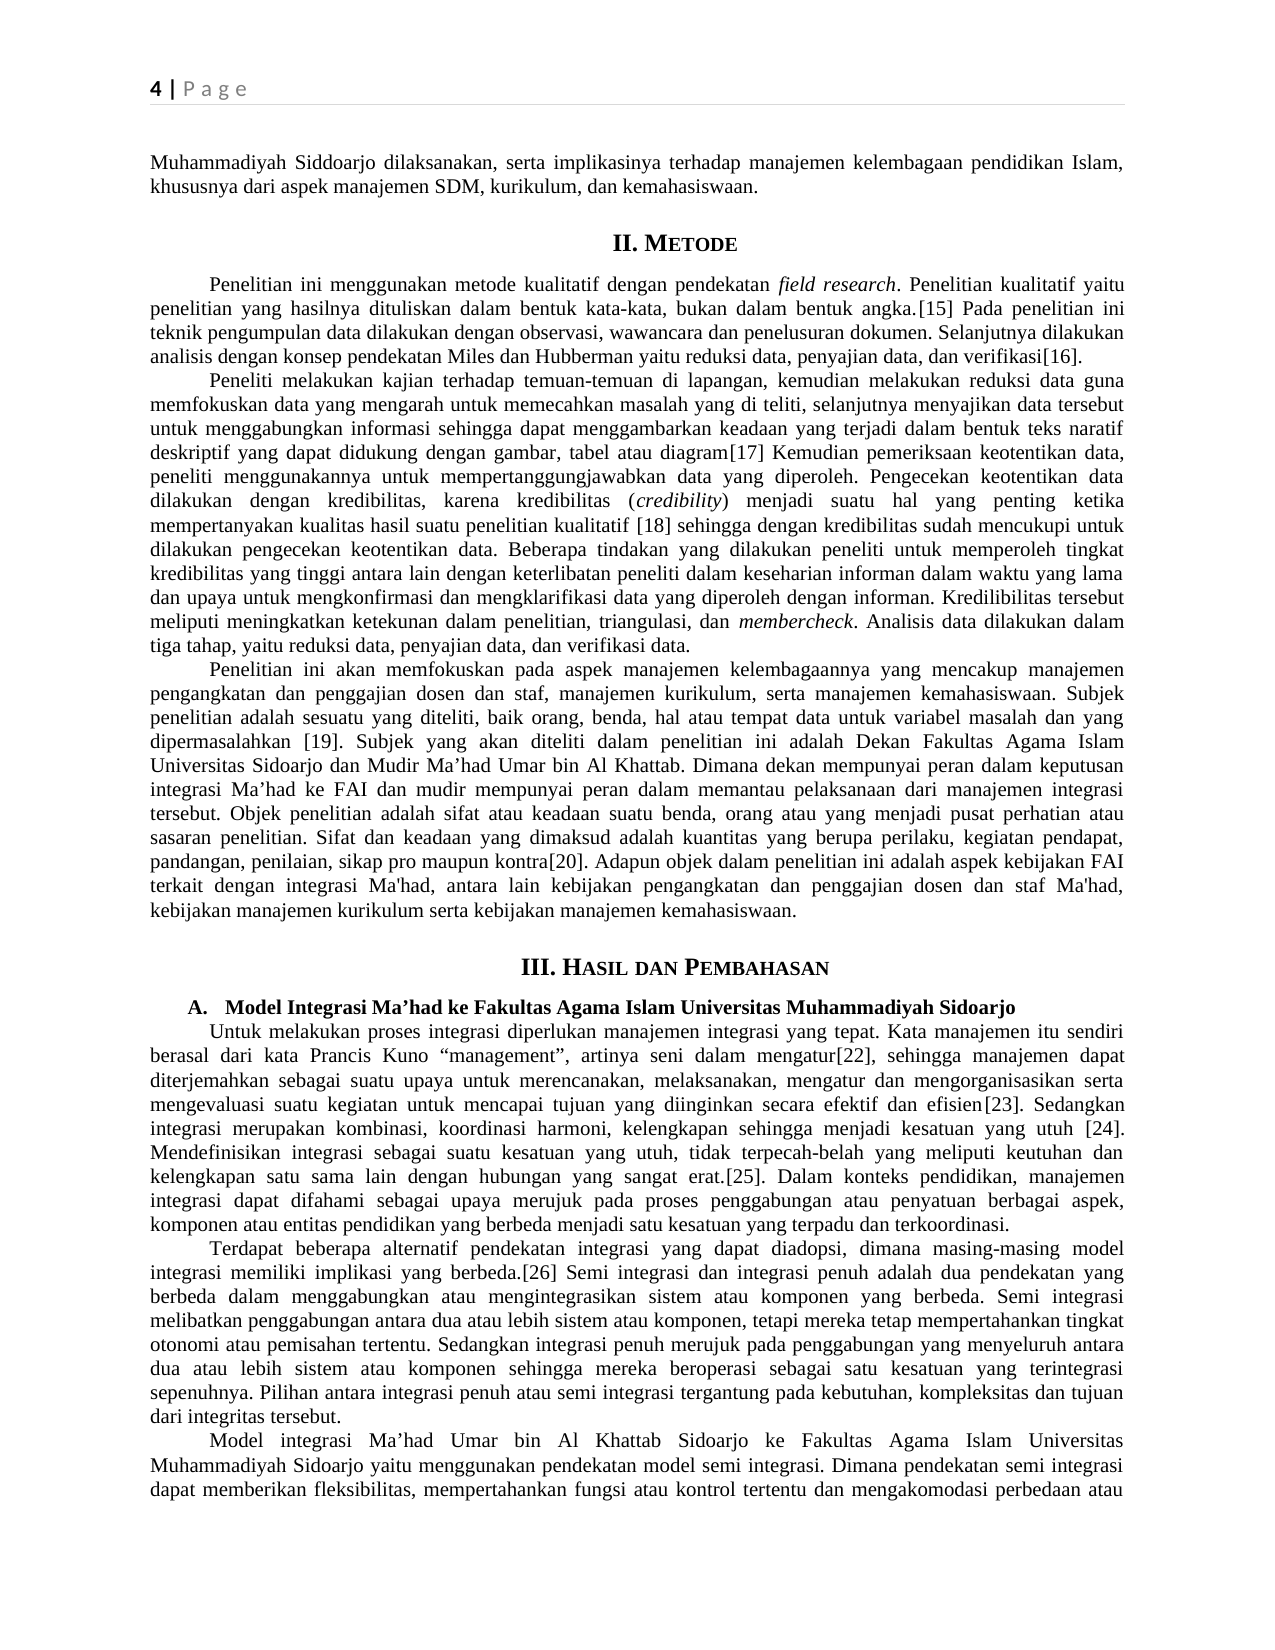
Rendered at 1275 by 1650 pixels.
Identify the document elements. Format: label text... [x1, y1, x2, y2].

text Untuk melakukan proses integrasi diperlukan manajemen integrasi yang tepat. Kata manajemen itu sendiri berasal dari kata Prancis Kuno “management”, artinya seni dalam mengatur[22], sehingga manajemen dapat diterjemahkan sebagai suatu upaya untuk merencanakan, melaksanakan, mengatur dan mengorganisasikan serta mengevaluasi suatu kegiatan untuk mencapai tujuan yang diinginkan secara efektif dan efisien[23]. Sedangkan integrasi merupakan kombinasi, koordinasi harmoni, kelengkapan sehingga menjadi kesatuan yang utuh [24]. Mendefinisikan integrasi sebagai suatu kesatuan yang utuh, tidak terpecah-belah yang meliputi keutuhan dan kelengkapan satu sama lain dengan hubungan yang sangat erat.[25]. Dalam konteks pendidikan, manajemen integrasi dapat difahami sebagai upaya merujuk pada proses penggabungan atau penyatuan berbagai aspek, komponen atau entitas pendidikan yang berbeda menjadi satu kesatuan yang terpadu dan terkoordinasi. [150, 1019, 1125, 1236]
text Penelitian ini menggunakan metode kualitatif dengan pendekatan field research. Penelitian kualitatif yaitu penelitian yang hasilnya dituliskan dalam bentuk kata-kata, bukan dalam bentuk angka.[15] Pada penelitian ini teknik pengumpulan data dilakukan dengan observasi, wawancara dan penelusuran dokumen. Selanjutnya dilakukan analisis dengan konsep pendekatan Miles dan Hubberman yaitu reduksi data, penyajian data, dan verifikasi[16]. [150, 272, 1125, 368]
text Peneliti melakukan kajian terhadap temuan-temuan di lapangan, kemudian melakukan reduksi data guna memfokuskan data yang mengarah untuk memecahkan masalah yang di teliti, selanjutnya menyajikan data tersebut untuk menggabungkan informasi sehingga dapat menggambarkan keadaan yang terjadi dalam bentuk teks naratif deskriptif yang dapat didukung dengan gambar, tabel atau diagram[17] Kemudian pemeriksaan keotentikan data, peneliti menggunakannya untuk mempertanggungjawabkan data yang diperoleh. Pengecekan keotentikan data dilakukan dengan kredibilitas, karena kredibilitas (credibility) menjadi suatu hal yang penting ketika mempertanyakan kualitas hasil suatu penelitian kualitatif [18] sehingga dengan kredibilitas sudah mencukupi untuk dilakukan pengecekan keotentikan data. Beberapa tindakan yang dilakukan peneliti untuk memperoleh tingkat kredibilitas yang tinggi antara lain dengan keterlibatan peneliti dalam keseharian informan dalam waktu yang lama dan upaya untuk mengkonfirmasi dan mengklarifikasi data yang diperoleh dengan informan. Kredilibilitas tersebut meliputi meningkatkan ketekunan dalam penelitian, triangulasi, dan membercheck. Analisis data dilakukan dalam tiga tahap, yaitu reduksi data, penyajian data, dan verifikasi data. [150, 368, 1125, 657]
text Penelitian ini akan memfokuskan pada aspek manajemen kelembagaannya yang mencakup manajemen pengangkatan dan penggajian dosen dan staf, manajemen kurikulum, serta manajemen kemahasiswaan. Subjek penelitian adalah sesuatu yang diteliti, baik orang, benda, hal atau tempat data untuk variabel masalah dan yang dipermasalahkan [19]. Subjek yang akan diteliti dalam penelitian ini adalah Dekan Fakultas Agama Islam Universitas Sidoarjo dan Mudir Ma’had Umar bin Al Khattab. Dimana dekan mempunyai peran dalam keputusan integrasi Ma’had ke FAI dan mudir mempunyai peran dalam memantau pelaksanaan dari manajemen integrasi tersebut. Objek penelitian adalah sifat atau keadaan suatu benda, orang atau yang menjadi pusat perhatian atau sasaran penelitian. Sifat dan keadaan yang dimaksud adalah kuantitas yang berupa perilaku, kegiatan pendapat, pandangan, penilaian, sikap pro maupun kontra[20]. Adapun objek dalam penelitian ini adalah aspek kebijakan FAI terkait dengan integrasi Ma'had, antara lain kebijakan pengangkatan dan penggajian dosen dan staf Ma'had, kebijakan manajemen kurikulum serta kebijakan manajemen kemahasiswaan. [150, 657, 1125, 922]
subtitle II. Metode [150, 228, 1125, 257]
subtitle III. Hasil dan Pembahasan [150, 952, 1125, 980]
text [150, 150, 1125, 198]
list Model Integrasi Ma’had ke Fakultas Agama Islam Universitas Muhammadiyah Sidoarjo [187, 995, 1125, 1019]
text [150, 1428, 1125, 1501]
text Terdapat beberapa alternatif pendekatan integrasi yang dapat diadopsi, dimana masing-masing model integrasi memiliki implikasi yang berbeda.[26] Semi integrasi dan integrasi penuh adalah dua pendekatan yang berbeda dalam menggabungkan atau mengintegrasikan sistem atau komponen yang berbeda. Semi integrasi melibatkan penggabungan antara dua atau lebih sistem atau komponen, tetapi mereka tetap mempertahankan tingkat otonomi atau pemisahan tertentu. Sedangkan integrasi penuh merujuk pada penggabungan yang menyeluruh antara dua atau lebih sistem atau komponen sehingga mereka beroperasi sebagai satu kesatuan yang terintegrasi sepenuhnya. Pilihan antara integrasi penuh atau semi integrasi tergantung pada kebutuhan, kompleksitas dan tujuan dari integritas tersebut. [150, 1236, 1125, 1428]
